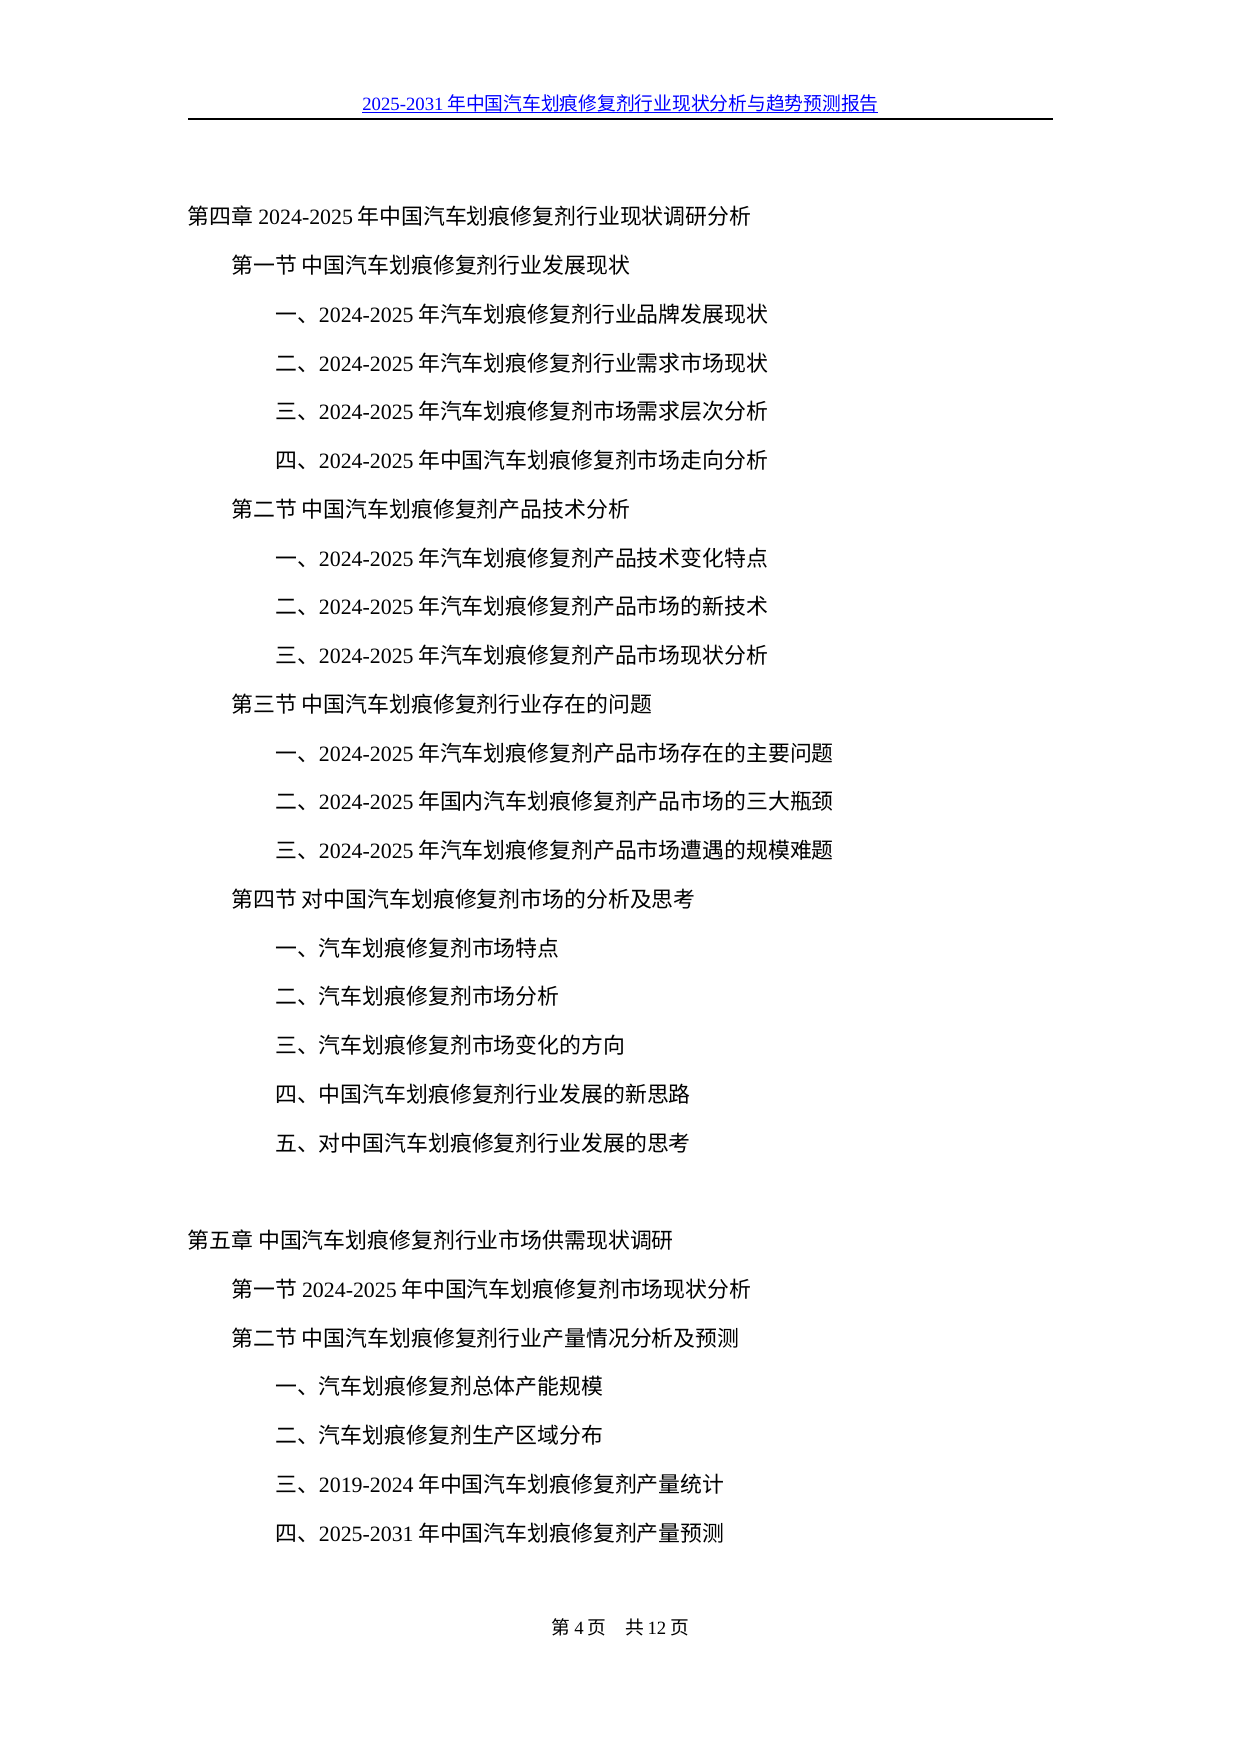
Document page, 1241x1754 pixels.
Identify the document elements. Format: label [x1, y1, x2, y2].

text [187, 150, 1053, 1548]
